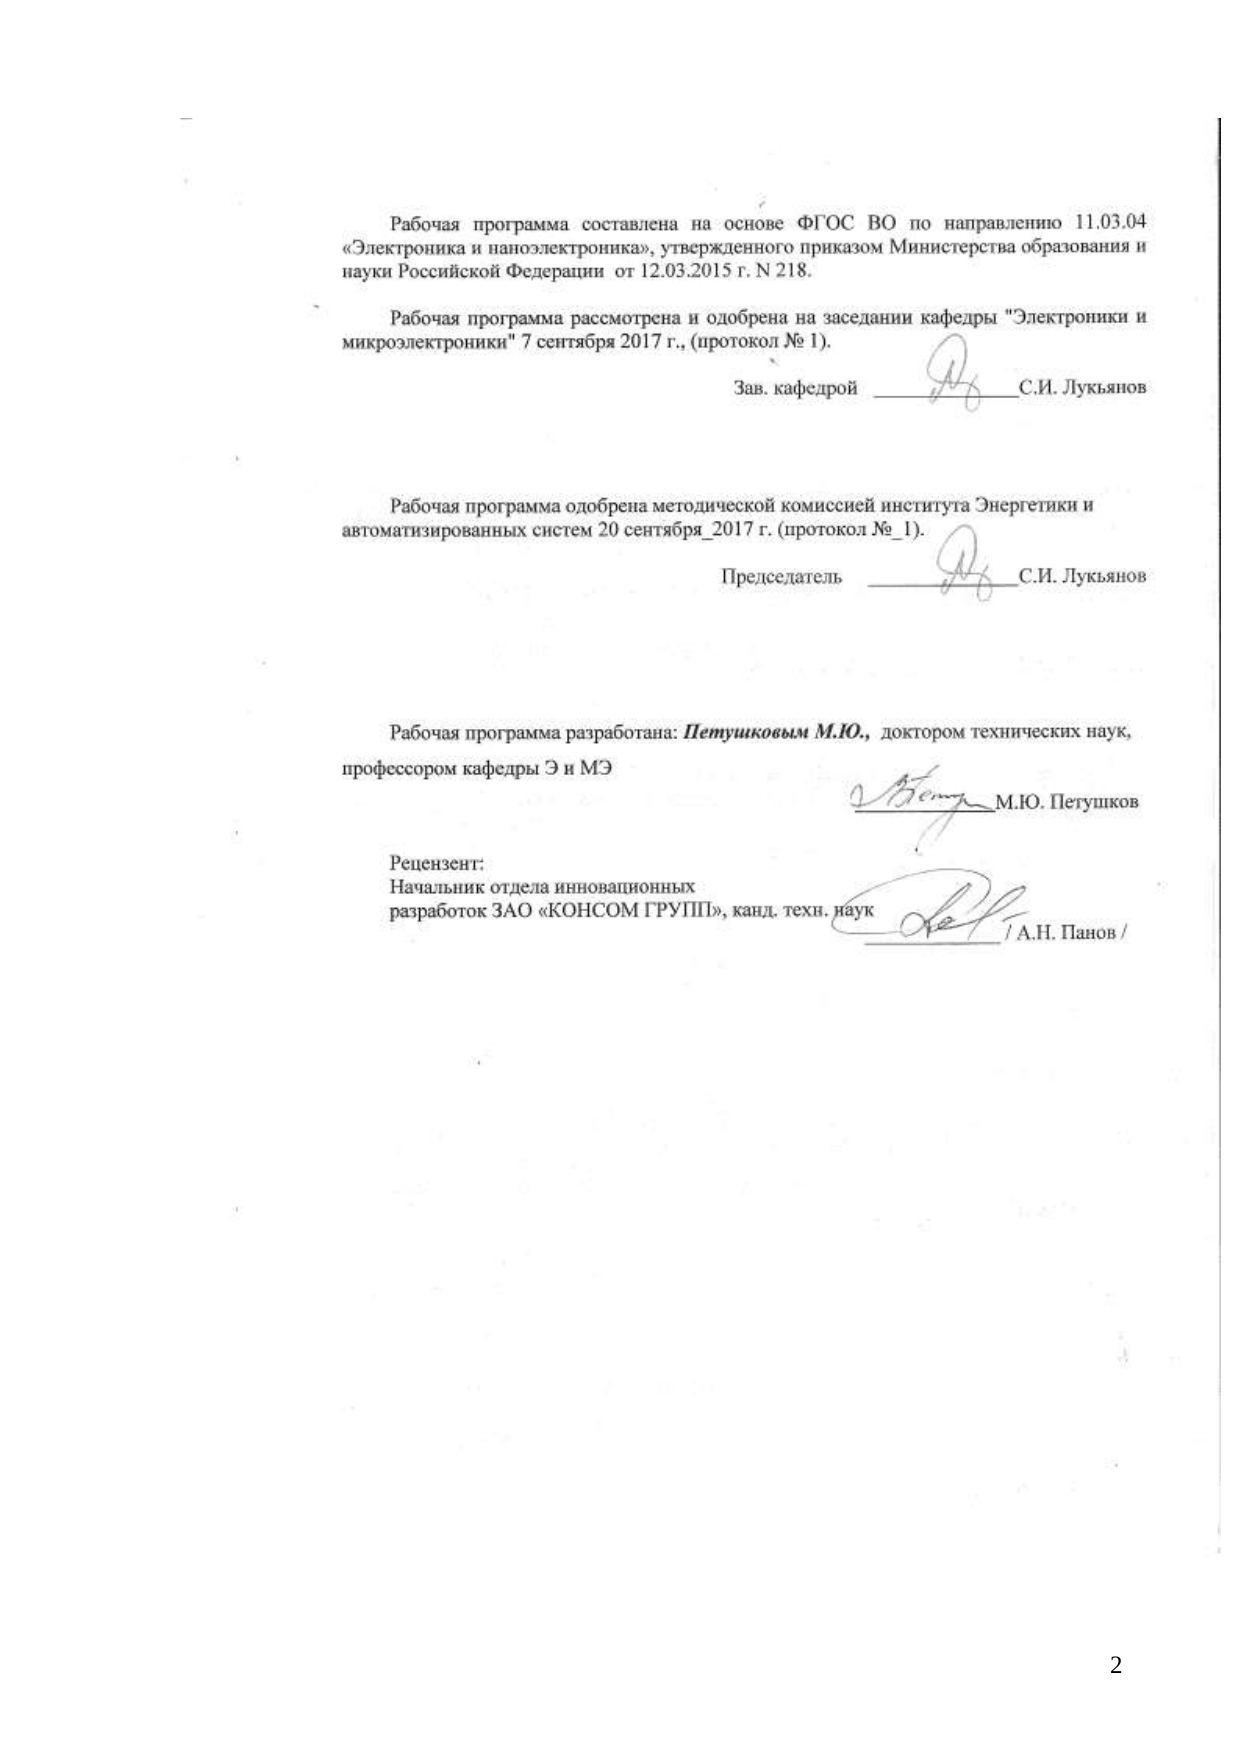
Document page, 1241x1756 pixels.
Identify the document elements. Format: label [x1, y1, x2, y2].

picture [180, 118, 1221, 1557]
